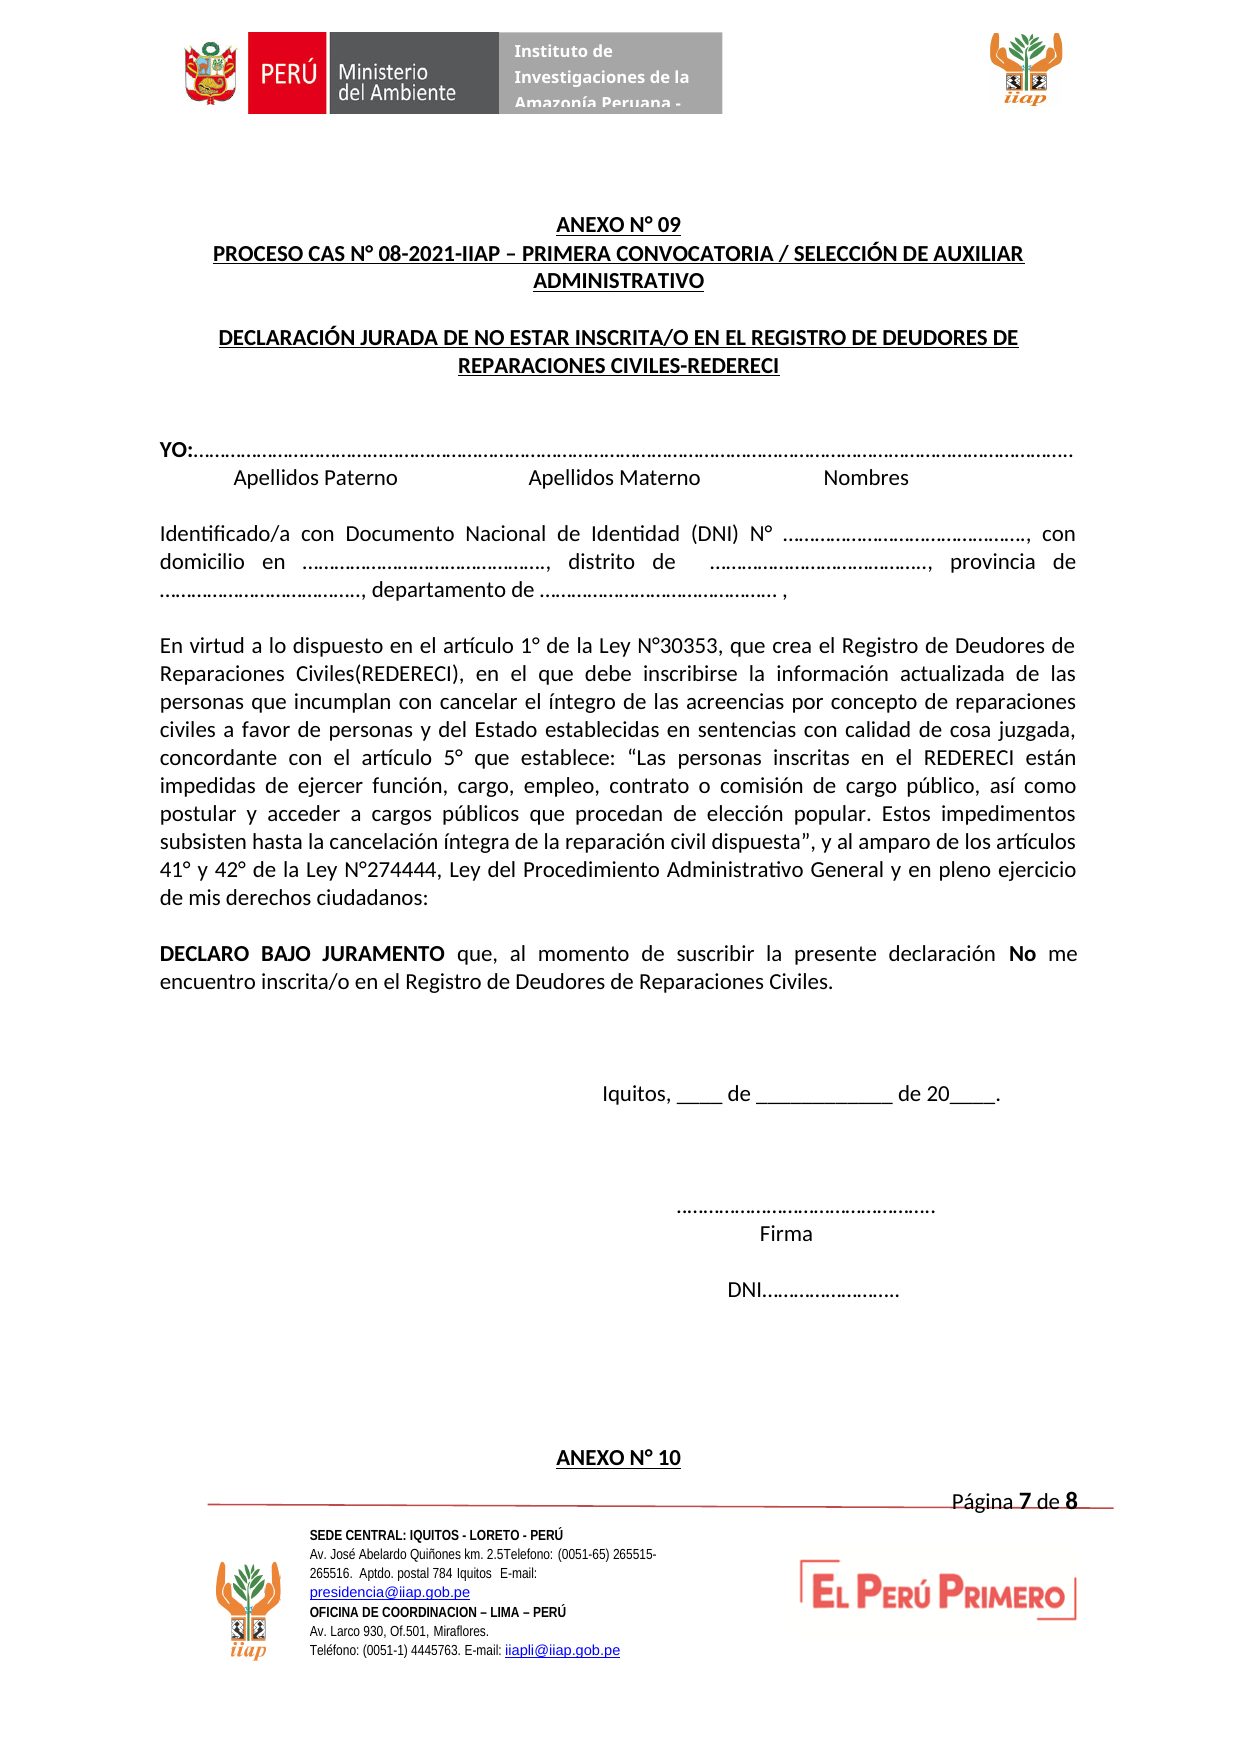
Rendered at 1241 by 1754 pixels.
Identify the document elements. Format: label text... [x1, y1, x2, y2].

text PROCESO CAS N° 08-2021-IIAP – PRIMERA CONVOCATORIA / SELECCIÓN DE AUXILIAR ADMINISTRATIVO [159, 239, 1078, 295]
text Firma [676, 1219, 1078, 1247]
text Apellidos Paterno Apellidos Materno Nombres [159, 463, 1078, 491]
text Iquitos, ____ de ____________ de 20____. [569, 1079, 1078, 1107]
picture [990, 33, 1063, 106]
text Identificado/a con Documento Nacional de Identidad (DNI) N° ………………………………………., con domicilio en ………………………………………., distrito de ………………………………….., provincia de ……………………………….., departamento de ……………………………………… , [159, 519, 1078, 603]
text ..……………………………………….. [159, 1191, 1078, 1219]
text YO:………………………………………………………………………………………………………………………………………………….. [159, 435, 1078, 463]
text En virtud a lo dispuesto en el artículo 1° de la Ley N°30353, que crea el Registro de Deudores de Reparaciones Civiles(REDERECI), en el que debe inscribirse la información actualizada de las personas que incumplan con cancelar el íntegro de las acreencias por concepto de reparaciones civiles a favor de personas y del Estado establecidas en sentencias con calidad de cosa juzgada, concordante con el artículo 5° que establece: “Las personas inscritas en el REDERECI están impedidas de ejercer función, cargo, empleo, contrato o comisión de cargo público, así como postular y acceder a cargos públicos que procedan de elección popular. Estos impedimentos subsisten hasta la cancelación íntegra de la reparación civil dispuesta”, y al amparo de los artículos 41° y 42° de la Ley N°274444, Ley del Procedimiento Administrativo General y en pleno ejercicio de mis derechos ciudadanos: [159, 631, 1078, 911]
text DNI…………………….. [159, 1275, 1078, 1303]
text ANEXO N° 09 [159, 211, 1078, 239]
text DECLARO BAJO JURAMENTO que, al momento de suscribir la presente declaración No me encuentro inscrita/o en el Registro de Deudores de Reparaciones Civiles. [159, 939, 1078, 995]
picture [787, 1545, 1082, 1638]
picture [215, 1561, 281, 1661]
text DECLARACIÓN JURADA DE NO ESTAR INSCRITA/O EN EL REGISTRO DE DEUDORES DE REPARACIONES CIVILES-REDERECI [159, 323, 1078, 379]
picture [173, 32, 499, 114]
text ANEXO N° 10 [159, 1443, 1078, 1472]
